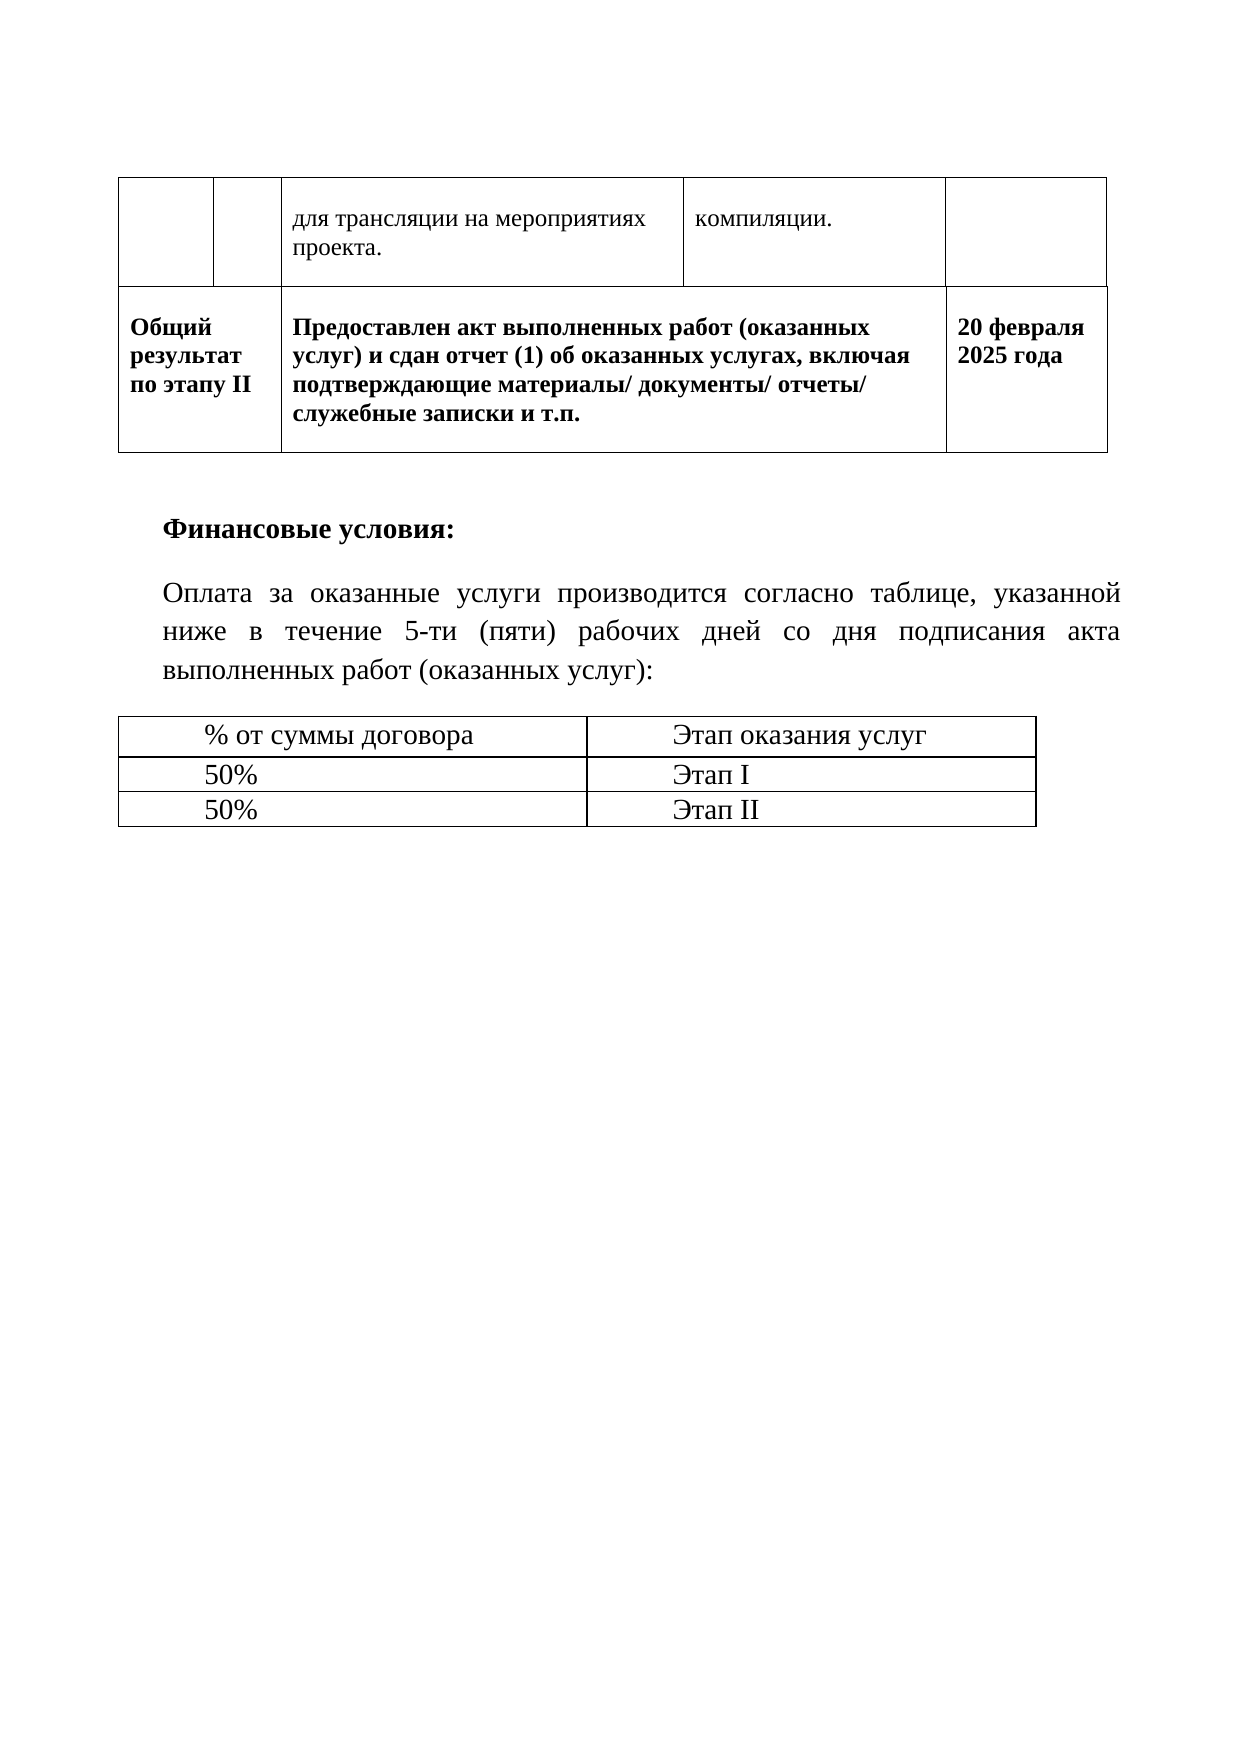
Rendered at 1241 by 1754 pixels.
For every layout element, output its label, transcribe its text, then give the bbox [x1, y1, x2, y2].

text Оплата за оказанные услуги производится согласно таблице, указанной ниже в течение 5-ти (пяти) рабочих дней со дня подписания акта выполненных работ (оказанных услуг): [162, 575, 1122, 686]
table_cell 50% [119, 758, 586, 791]
text Финансовые условия: [118, 511, 1122, 545]
table_header % от суммы договора [119, 717, 586, 756]
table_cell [684, 178, 945, 286]
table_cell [946, 178, 1106, 286]
table_cell Этап I [588, 758, 1035, 791]
table_cell Этап II [588, 792, 1035, 826]
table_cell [282, 178, 683, 286]
table_cell Общий результат по этапу II [119, 287, 281, 452]
table_header Этап оказания услуг [588, 717, 1035, 756]
table_cell 20 февраля 2025 года [947, 287, 1107, 452]
table_cell [214, 178, 281, 286]
table_cell 50% [119, 792, 586, 826]
table_cell Предоставлен акт выполненных работ (оказанных услуг) и сдан отчет (1) об оказанных услугах, включая подтверждающие материалы/ документы/ отчеты/ служебные записки и т.п. [282, 287, 946, 452]
